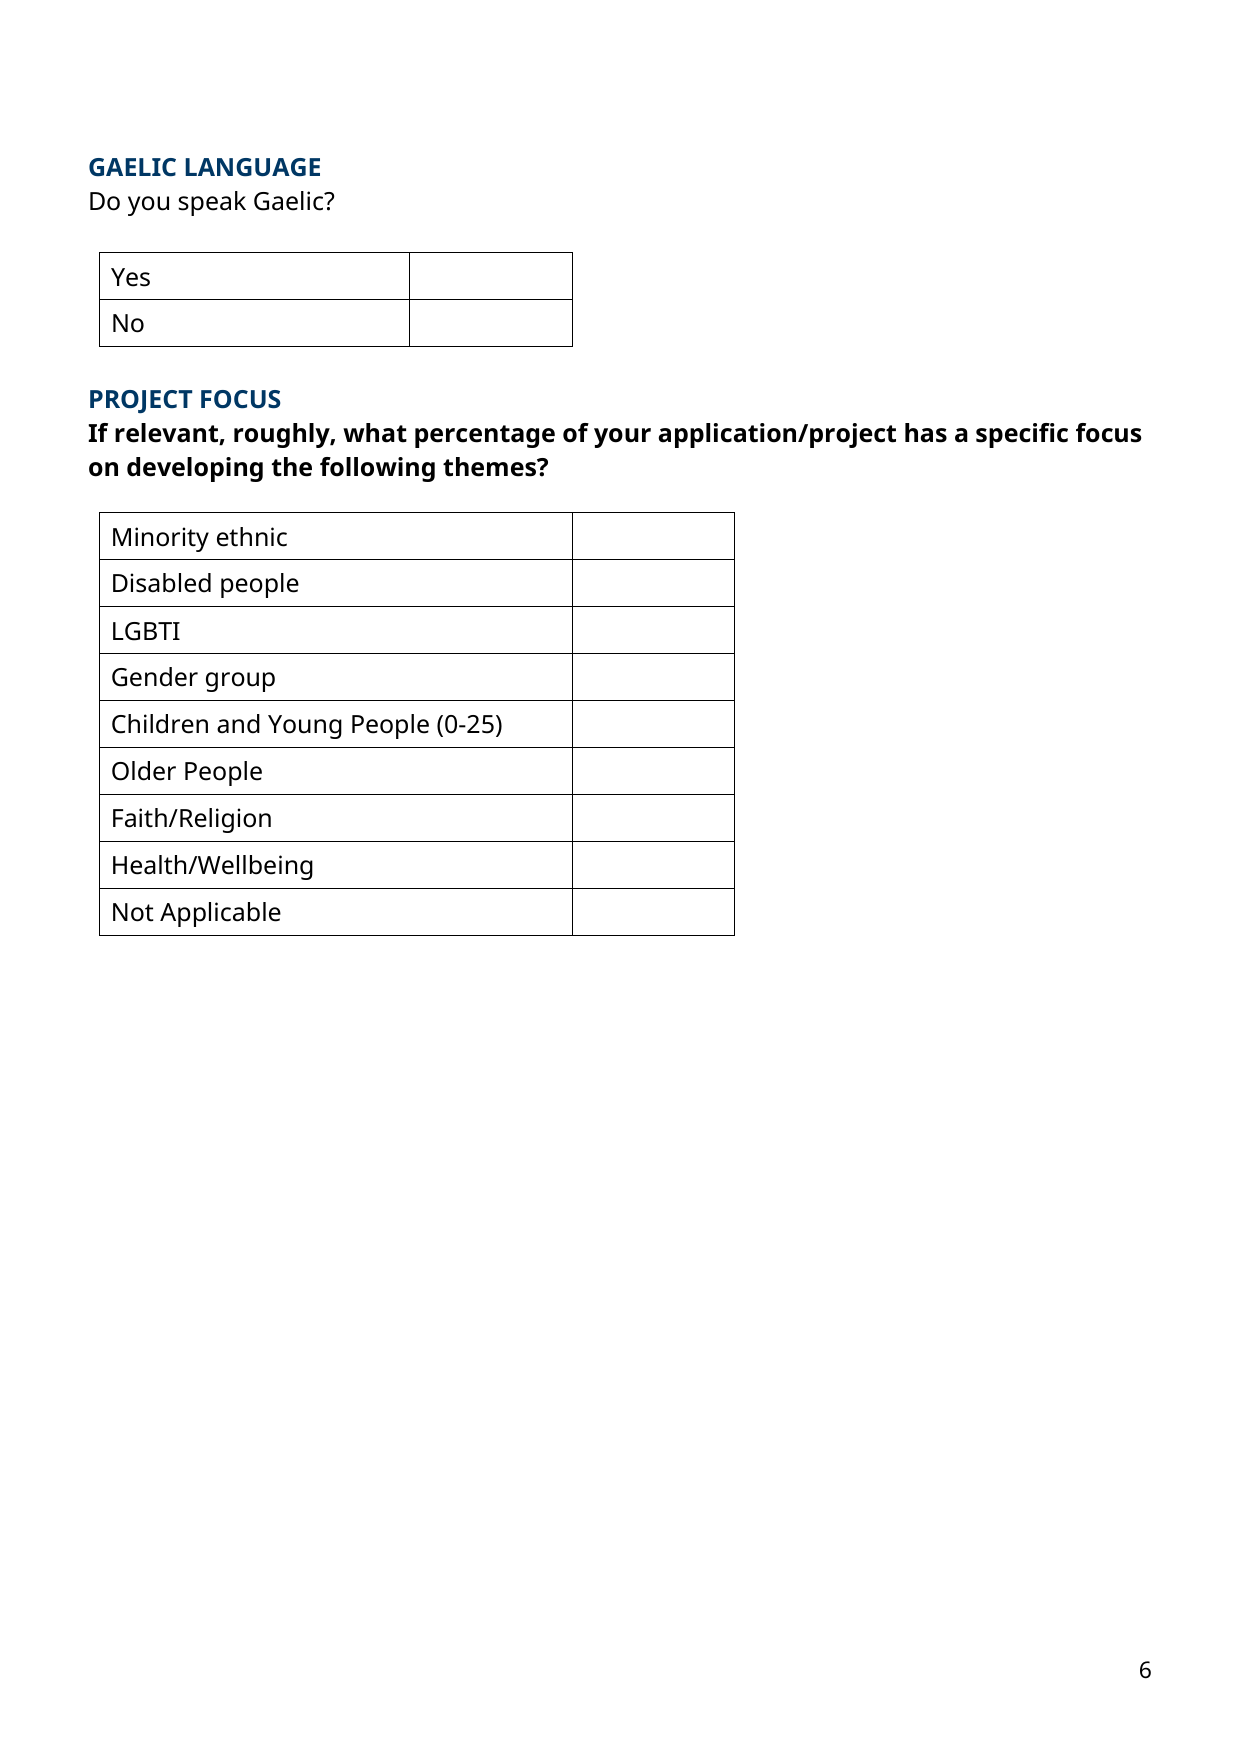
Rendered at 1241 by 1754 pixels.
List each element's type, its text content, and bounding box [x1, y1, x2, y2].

table_cell [573, 607, 734, 653]
text Do you speak Gaelic? [88, 184, 1152, 218]
text If relevant, roughly, what percentage of your application/project has a specific focus on developing the following themes? [88, 415, 1152, 483]
table_cell [410, 300, 572, 346]
table_cell [573, 889, 734, 935]
table_cell LGBTI [100, 607, 572, 653]
table_cell Health/Wellbeing [100, 842, 572, 888]
table_cell Children and Young People (0-25) [100, 701, 572, 747]
table_cell [573, 842, 734, 888]
table_header [410, 253, 572, 299]
table_cell Disabled people [100, 560, 572, 606]
table_cell [573, 654, 734, 700]
table_header Minority ethnic [100, 513, 572, 559]
table_cell Older People [100, 748, 572, 794]
text GAELIC LANGUAGE [88, 150, 1152, 184]
table_cell [573, 795, 734, 841]
table_cell Gender group [100, 654, 572, 700]
table_cell [573, 748, 734, 794]
text PROJECT FOCUS [88, 381, 1152, 415]
table_header [573, 513, 734, 559]
table_cell No [100, 300, 409, 346]
table_cell Not Applicable [100, 889, 572, 935]
table_cell Faith/Religion [100, 795, 572, 841]
table_cell [573, 560, 734, 606]
table_cell [573, 701, 734, 747]
table_header Yes [100, 253, 409, 299]
